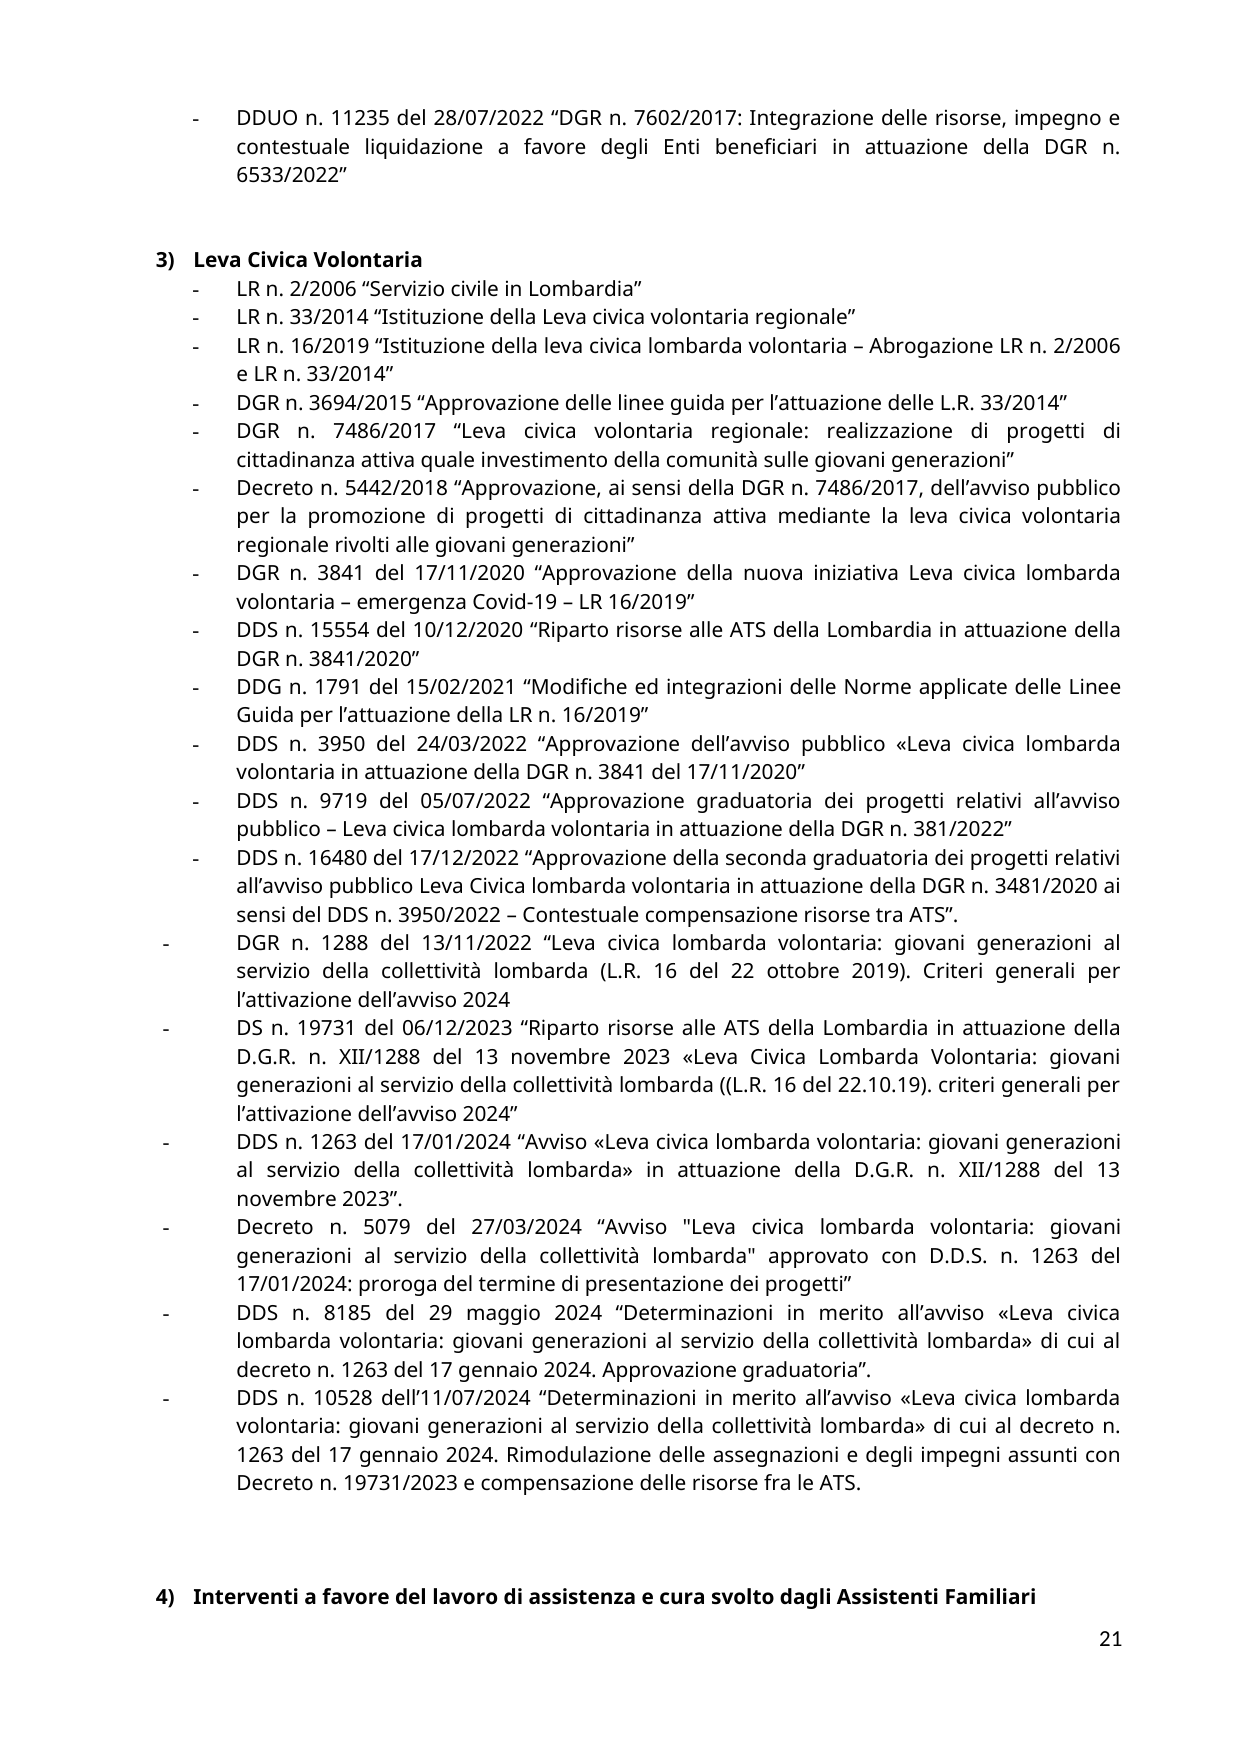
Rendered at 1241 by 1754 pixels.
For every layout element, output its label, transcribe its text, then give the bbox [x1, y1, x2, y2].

list Decreto n. 5442/2018 “Approvazione, ai sensi della DGR n. 7486/2017, dell’avviso pubblico per la promozione di progetti di cittadinanza attiva mediante la leva civica volontaria regionale rivolti alle giovani generazioni” [192, 473, 1122, 558]
list DGR n. 7486/2017 “Leva civica volontaria regionale: realizzazione di progetti di cittadinanza attiva quale investimento della comunità sulle giovani generazioni” [192, 416, 1122, 473]
list DDS n. 8185 del 29 maggio 2024 “Determinazioni in merito all’avviso «Leva civica lombarda volontaria: giovani generazioni al servizio della collettività lombarda» di cui al decreto n. 1263 del 17 gennaio 2024. Approvazione graduatoria”. [162, 1298, 1122, 1383]
list Leva Civica Volontaria [156, 246, 1122, 274]
list DDS n. 3950 del 24/03/2022 “Approvazione dell’avviso pubblico «Leva civica lombarda volontaria in attuazione della DGR n. 3841 del 17/11/2020” [192, 729, 1122, 786]
list DDUO n. 11235 del 28/07/2022 “DGR n. 7602/2017: Integrazione delle risorse, impegno e contestuale liquidazione a favore degli Enti beneficiari in attuazione della DGR n. 6533/2022” [192, 103, 1122, 189]
list DDS n. 1263 del 17/01/2024 “Avviso «Leva civica lombarda volontaria: giovani generazioni al servizio della collettività lombarda» in attuazione della D.G.R. n. XII/1288 del 13 novembre 2023”. [162, 1127, 1122, 1212]
list DDS n. 16480 del 17/12/2022 “Approvazione della seconda graduatoria dei progetti relativi all’avviso pubblico Leva Civica lombarda volontaria in attuazione della DGR n. 3481/2020 ai sensi del DDS n. 3950/2022 – Contestuale compensazione risorse tra ATS”. [192, 843, 1122, 928]
list DDG n. 1791 del 15/02/2021 “Modifiche ed integrazioni delle Norme applicate delle Linee Guida per l’attuazione della LR n. 16/2019” [192, 672, 1122, 729]
list LR n. 16/2019 “Istituzione della leva civica lombarda volontaria – Abrogazione LR n. 2/2006 e LR n. 33/2014” [192, 331, 1122, 388]
list Interventi a favore del lavoro di assistenza e cura svolto dagli Assistenti Familiari [156, 1582, 1122, 1611]
list DS n. 19731 del 06/12/2023 “Riparto risorse alle ATS della Lombardia in attuazione della D.G.R. n. XII/1288 del 13 novembre 2023 «Leva Civica Lombarda Volontaria: giovani generazioni al servizio della collettività lombarda ((L.R. 16 del 22.10.19). criteri generali per l’attivazione dell’avviso 2024” [162, 1013, 1122, 1127]
list LR n. 33/2014 “Istituzione della Leva civica volontaria regionale” [192, 302, 1122, 331]
list DDS n. 10528 dell’11/07/2024 “Determinazioni in merito all’avviso «Leva civica lombarda volontaria: giovani generazioni al servizio della collettività lombarda» di cui al decreto n. 1263 del 17 gennaio 2024. Rimodulazione delle assegnazioni e degli impegni assunti con Decreto n. 19731/2023 e compensazione delle risorse fra le ATS. [162, 1383, 1122, 1497]
list DGR n. 3694/2015 “Approvazione delle linee guida per l’attuazione delle L.R. 33/2014” [192, 388, 1122, 416]
list Decreto n. 5079 del 27/03/2024 “Avviso "Leva civica lombarda volontaria: giovani generazioni al servizio della collettività lombarda" approvato con D.D.S. n. 1263 del 17/01/2024: proroga del termine di presentazione dei progetti” [162, 1212, 1122, 1298]
list DDS n. 15554 del 10/12/2020 “Riparto risorse alle ATS della Lombardia in attuazione della DGR n. 3841/2020” [192, 615, 1122, 672]
list DGR n. 1288 del 13/11/2022 “Leva civica lombarda volontaria: giovani generazioni al servizio della collettività lombarda (L.R. 16 del 22 ottobre 2019). Criteri generali per l’attivazione dell’avviso 2024 [162, 928, 1122, 1013]
list DGR n. 3841 del 17/11/2020 “Approvazione della nuova iniziativa Leva civica lombarda volontaria – emergenza Covid-19 – LR 16/2019” [192, 558, 1122, 615]
list DDS n. 9719 del 05/07/2022 “Approvazione graduatoria dei progetti relativi all’avviso pubblico – Leva civica lombarda volontaria in attuazione della DGR n. 381/2022” [192, 786, 1122, 843]
list LR n. 2/2006 “Servizio civile in Lombardia” [192, 274, 1122, 302]
